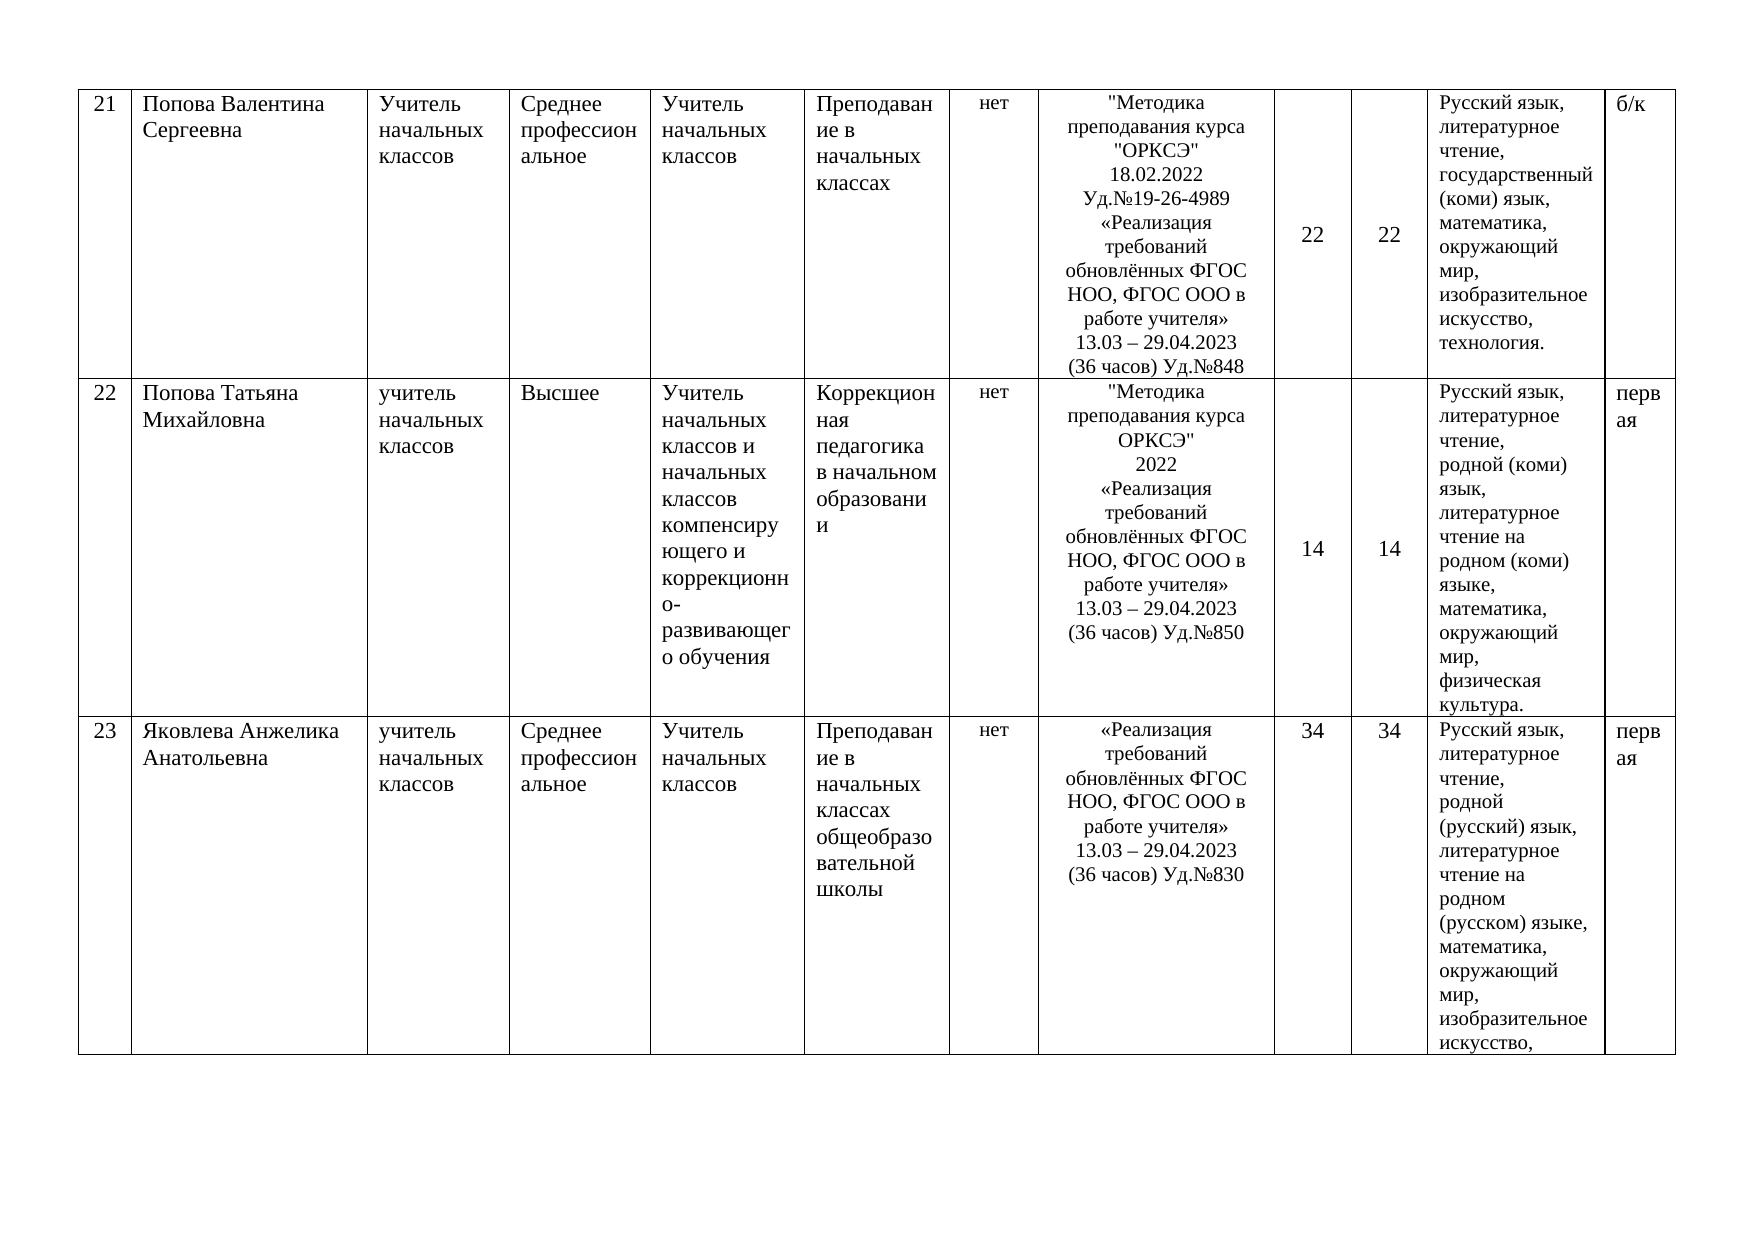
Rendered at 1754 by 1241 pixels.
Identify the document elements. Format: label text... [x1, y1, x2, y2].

table_cell б/к [1606, 90, 1675, 378]
table_cell 14 [1275, 379, 1351, 716]
table_cell 21 [79, 90, 131, 378]
table_cell 23 [79, 717, 131, 1054]
table_cell 22 [1275, 90, 1351, 378]
table_cell Учитель начальных классов [368, 90, 509, 378]
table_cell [651, 717, 804, 1054]
table_cell нет [950, 717, 1038, 1054]
table_cell Среднее профессиональное [510, 90, 650, 378]
table_cell нет [950, 90, 1038, 378]
table_cell учитель начальных классов [368, 379, 509, 716]
table_cell Русский язык, литературное чтение, родной (коми) язык, литературное чтение на родном (коми) языке, математика, окружающий мир, физическая культура. [1428, 379, 1604, 716]
table_cell Попова Татьяна Михайловна [132, 379, 367, 716]
table_cell 34 [1352, 717, 1427, 1054]
table_cell первая [1606, 717, 1675, 1054]
table_cell Попова Валентина Сергеевна [132, 90, 367, 378]
table_cell первая [1606, 379, 1675, 716]
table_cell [1428, 717, 1604, 1054]
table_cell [510, 717, 650, 1054]
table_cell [132, 717, 367, 1054]
table_cell Учитель начальных классов и начальных классов компенсирующего и коррекционно-развивающего обучения [651, 379, 804, 716]
table_cell 14 [1352, 379, 1427, 716]
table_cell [368, 717, 509, 1054]
table_cell Учитель начальных классов [651, 90, 804, 378]
table_cell 34 [1275, 717, 1351, 1054]
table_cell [1039, 717, 1274, 1054]
table_cell 22 [79, 379, 131, 716]
table_cell "Методика преподавания курса ОРКСЭ" 2022 «Реализация требований обновлённых ФГОС НОО, ФГОС ООО в работе учителя» 13.03 – 29.04.2023 (36 часов) Уд.№850 [1039, 379, 1274, 716]
table_cell нет [950, 379, 1038, 716]
table_cell Русский язык, литературное чтение, государственный (коми) язык, математика, окружающий мир, изобразительное искусство, технология. [1428, 90, 1604, 378]
table_cell Коррекционная педагогика в начальном образовании [805, 379, 949, 716]
table_cell Высшее [510, 379, 650, 716]
table_cell 22 [1352, 90, 1427, 378]
table_cell "Методика преподавания курса "ОРКСЭ" 18.02.2022 Уд.№19-26-4989 «Реализация требований обновлённых ФГОС НОО, ФГОС ООО в работе учителя» 13.03 – 29.04.2023 (36 часов) Уд.№848 [1039, 90, 1274, 378]
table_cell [805, 717, 949, 1054]
table_cell Преподавание в начальных классах [805, 90, 949, 378]
